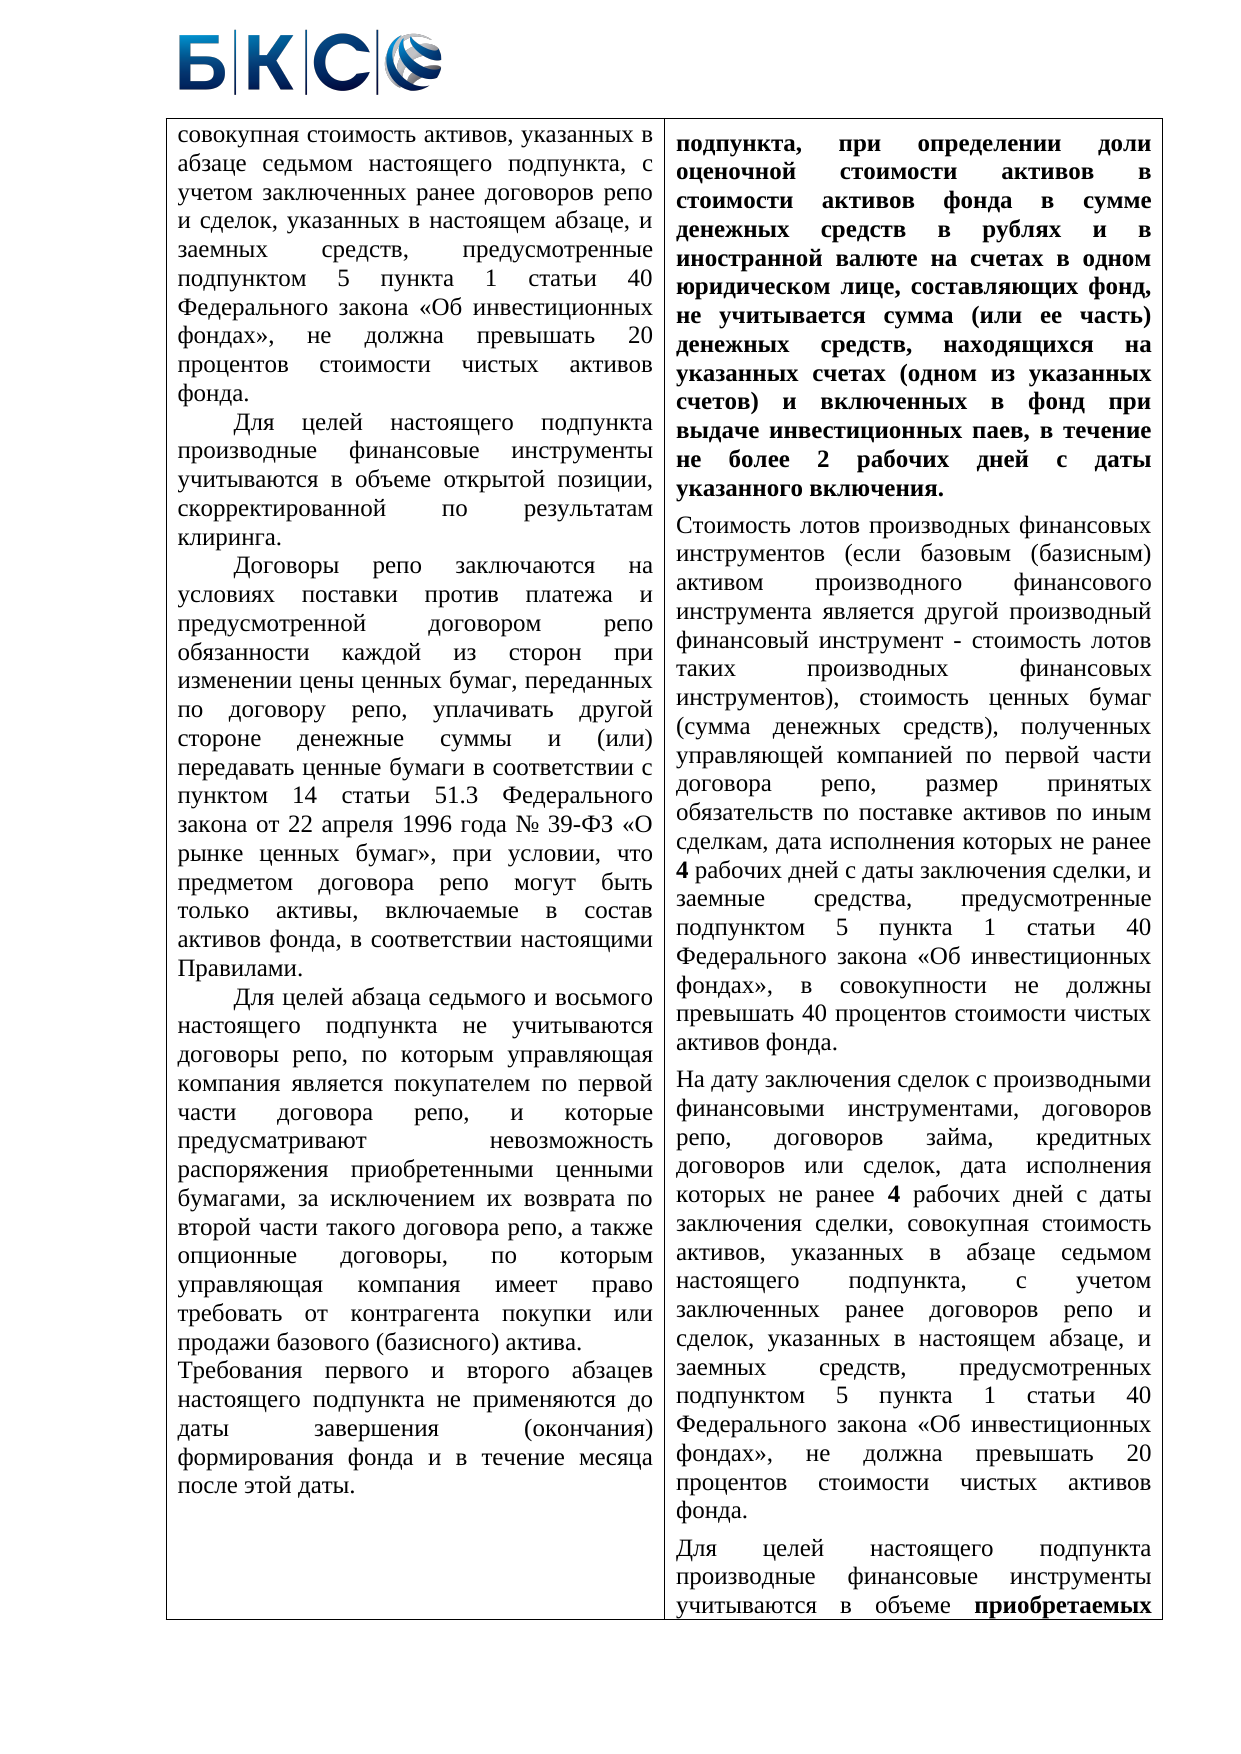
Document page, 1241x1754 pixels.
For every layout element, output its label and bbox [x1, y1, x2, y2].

table_cell [167, 119, 664, 1619]
picture [178, 28, 442, 96]
table_cell [665, 119, 1162, 1619]
